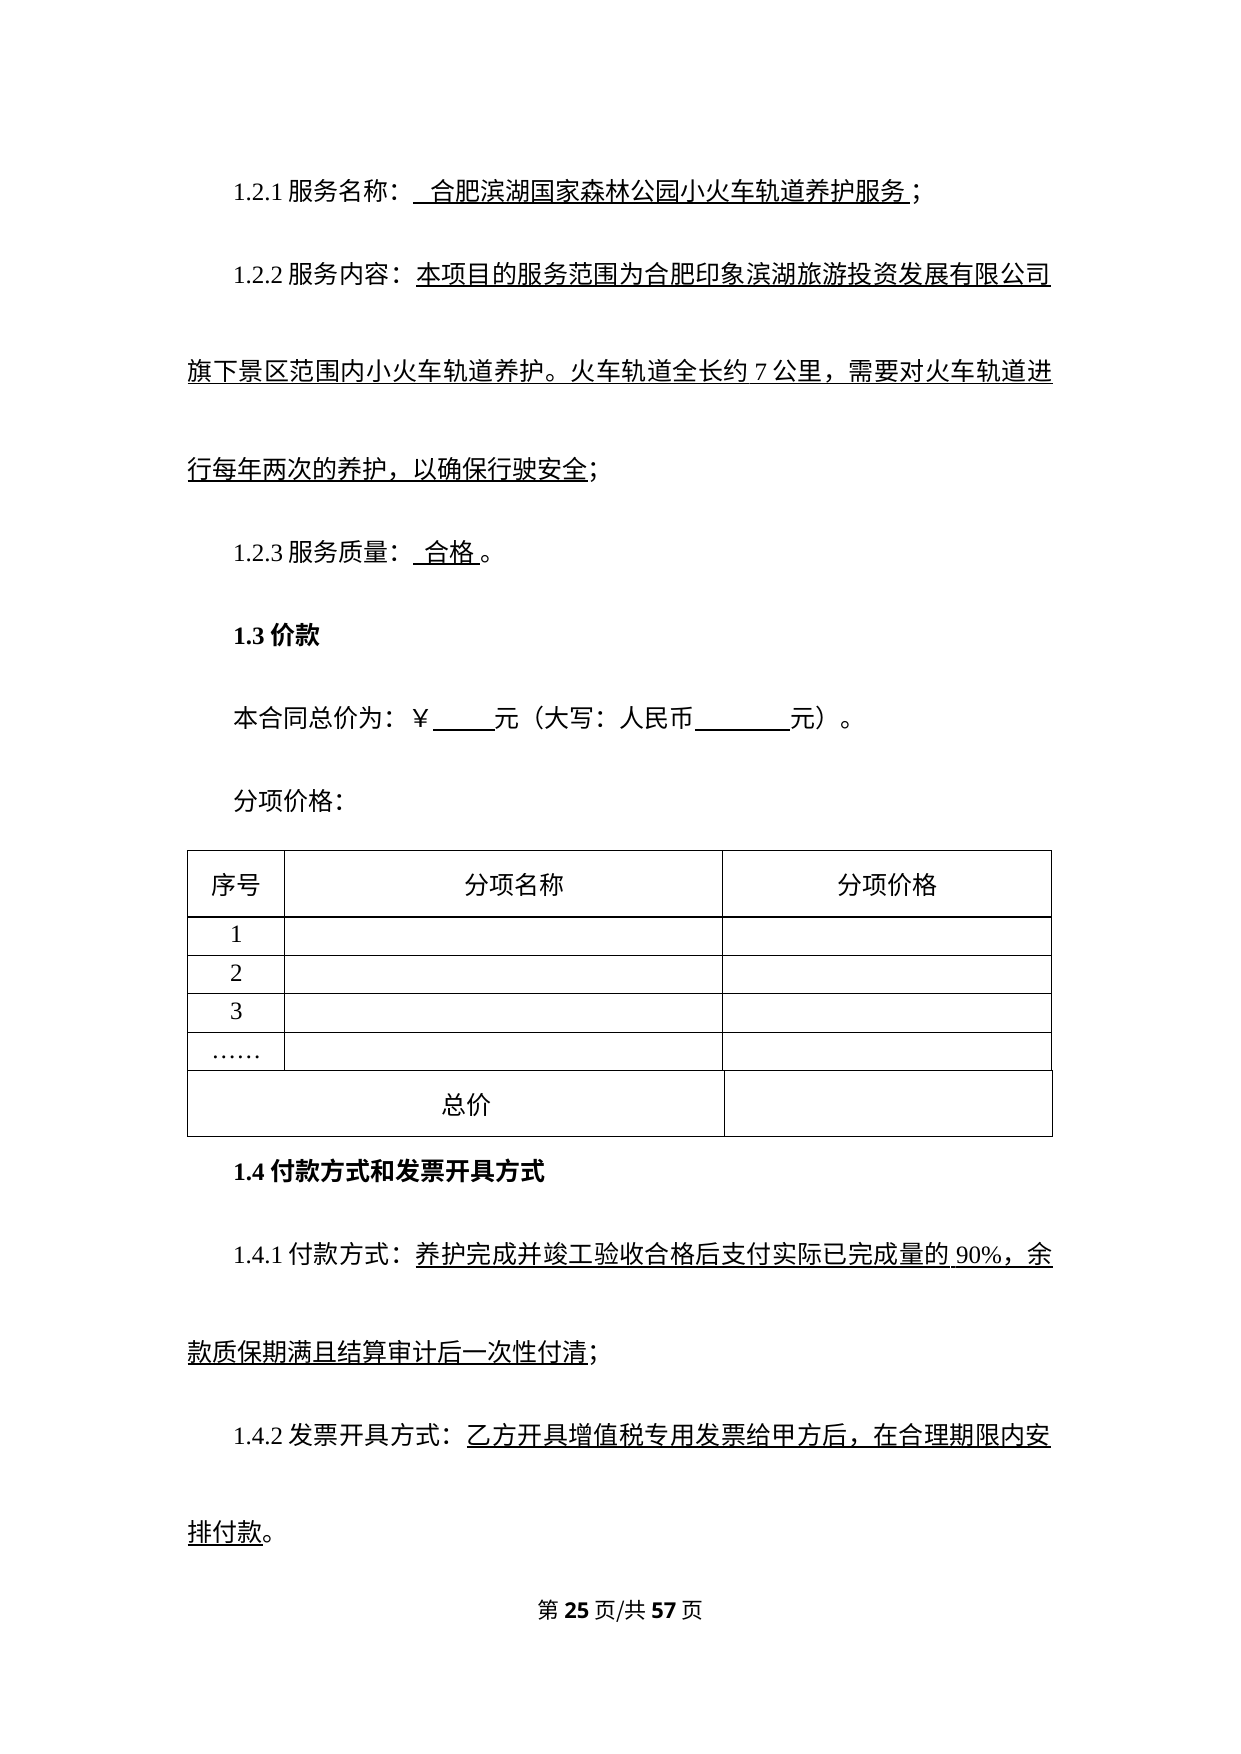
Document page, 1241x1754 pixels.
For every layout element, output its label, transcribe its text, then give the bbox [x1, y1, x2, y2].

table_cell 3 [188, 994, 284, 1032]
table_cell [723, 1033, 1051, 1070]
table_cell 总价 [188, 1071, 724, 1136]
text 1.4.2发票开具方式：乙方开具增值税专用发票给甲方后，在合理期限内安排付款。 [187, 1401, 1053, 1563]
text 分项价格： [187, 767, 1053, 832]
text 1.2.1服务名称： 合肥滨湖国家森林公园小火车轨道养护服务 ； [187, 157, 1053, 222]
table_cell [725, 1071, 1052, 1136]
text 1.2.3服务质量： 合格 。 [187, 518, 1053, 583]
table_cell [285, 1033, 722, 1070]
text 1.3 价款 [187, 601, 1053, 666]
table_header 分项价格 [723, 851, 1051, 916]
table_cell [285, 956, 722, 993]
table_cell 2 [188, 956, 284, 993]
text 1.2.2服务内容：本项目的服务范围为合肥印象滨湖旅游投资发展有限公司旗下景区范围内小火车轨道养护。火车轨道全长约7公里，需要对火车轨道进行每年两次的养护，以确保行驶安全； [187, 240, 1053, 383]
text 1.4.1付款方式：养护完成并竣工验收合格后支付实际已完成量的90%，余款质保期满且结算审计后一次性付清； [187, 1220, 1053, 1383]
table_cell [723, 994, 1051, 1032]
table_cell [285, 918, 722, 955]
text 本合同总价为：￥ 元（大写：人民币 元）。 [187, 684, 1053, 749]
text 1.2.2服务内容：本项目的服务范围为合肥印象滨湖旅游投资发展有限公司旗下景区范围内小火车轨道养护。火车轨道全长约7公里，需要对火车轨道进行每年两次的养护，以确保行驶安全； [187, 384, 1053, 500]
table_cell …… [188, 1033, 284, 1070]
table_header 分项名称 [285, 851, 722, 916]
text 1.4 付款方式和发票开具方式 [187, 1137, 1053, 1202]
table_cell 1 [188, 918, 284, 955]
table_cell [723, 918, 1051, 955]
table_cell [285, 994, 722, 1032]
table_header 序号 [188, 851, 284, 916]
table_cell [723, 956, 1051, 993]
